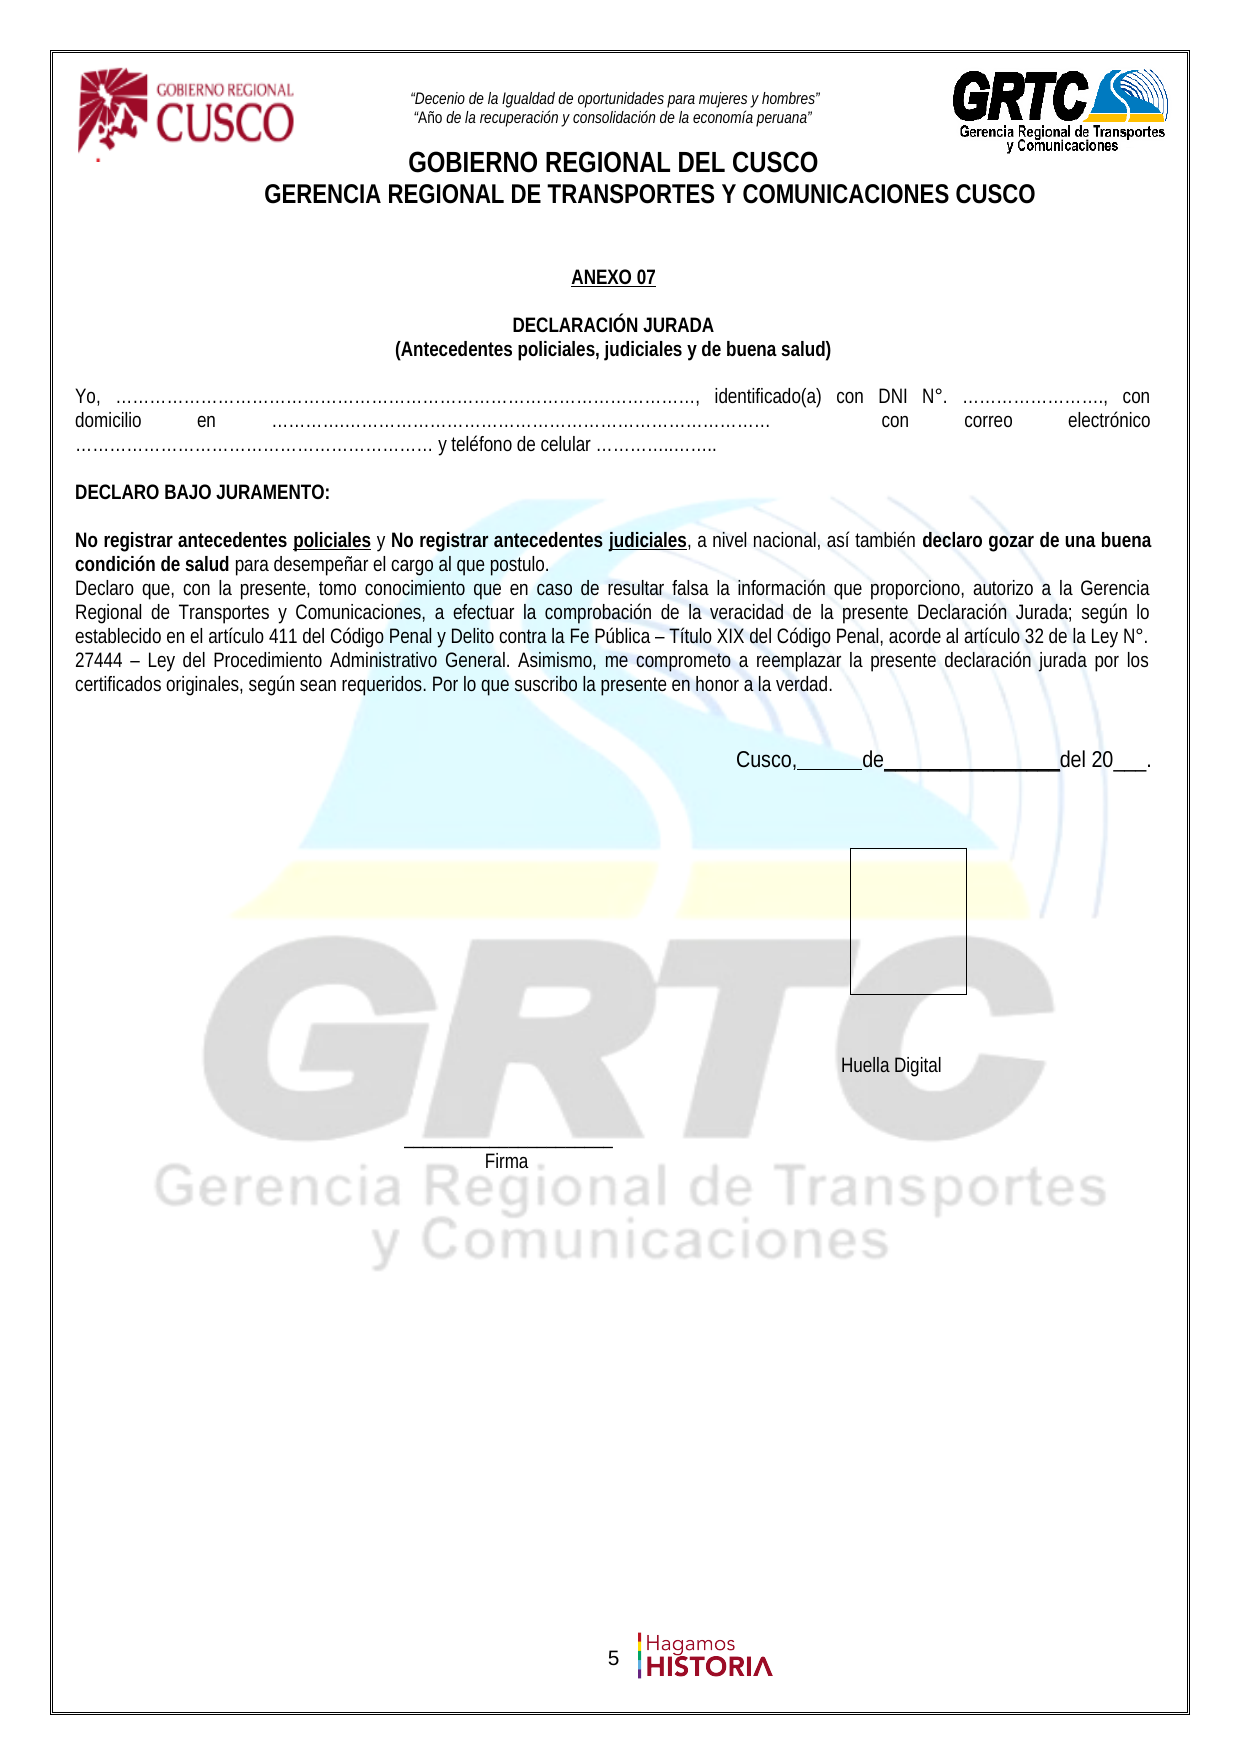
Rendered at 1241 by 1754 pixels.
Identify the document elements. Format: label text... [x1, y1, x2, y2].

picture [64, 62, 314, 162]
picture [950, 67, 1172, 155]
picture [636, 1631, 775, 1680]
text No registrar antecedentes policiales y No registrar antecedentes judiciales, a nivel nacional, así también declaro gozar de una buena condición de salud para desempeñar el cargo al que postulo. [75, 528, 1152, 576]
text Declaro que, con la presente, tomo conocimiento que en caso de resultar falsa la información que proporciono, autorizo a la Gerencia Regional de Transportes y Comunicaciones, a efectuar la comprobación de la veracidad de la presente Declaración Jurada; según lo establecido en el artículo 411 del Código Penal y Delito contra la Fe Pública – Título XIX del Código Penal, acorde al artículo 32 de la Ley N°. 27444 – Ley del Procedimiento Administrativo General. Asimismo, me comprometo a reemplazar la presente declaración jurada por los certificados originales, según sean requeridos. Por lo que suscribo la presente en honor a la verdad. [75, 576, 1152, 696]
text ANEXO 07 [75, 264, 1152, 288]
text Cusco, de________________del 20___. [540, 746, 1152, 772]
text ______________________ [385, 1125, 1152, 1149]
text (Antecedentes policiales, judiciales y de buena salud) [75, 336, 1152, 360]
text Huella Digital [812, 1053, 1152, 1077]
text Firma [385, 1149, 1152, 1173]
text DECLARO BAJO JURAMENTO: [75, 480, 1152, 504]
text Yo, …………………………………………………………………………………………, identificado(a) con DNI N°. ……………………., con domicilio en ………….………………………………………………………………… con correo electrónico ……………………………………………………… y teléfono de celular …………..…….. [75, 384, 1152, 456]
table_header [851, 849, 966, 994]
text DECLARACIÓN JURADA [75, 312, 1152, 336]
